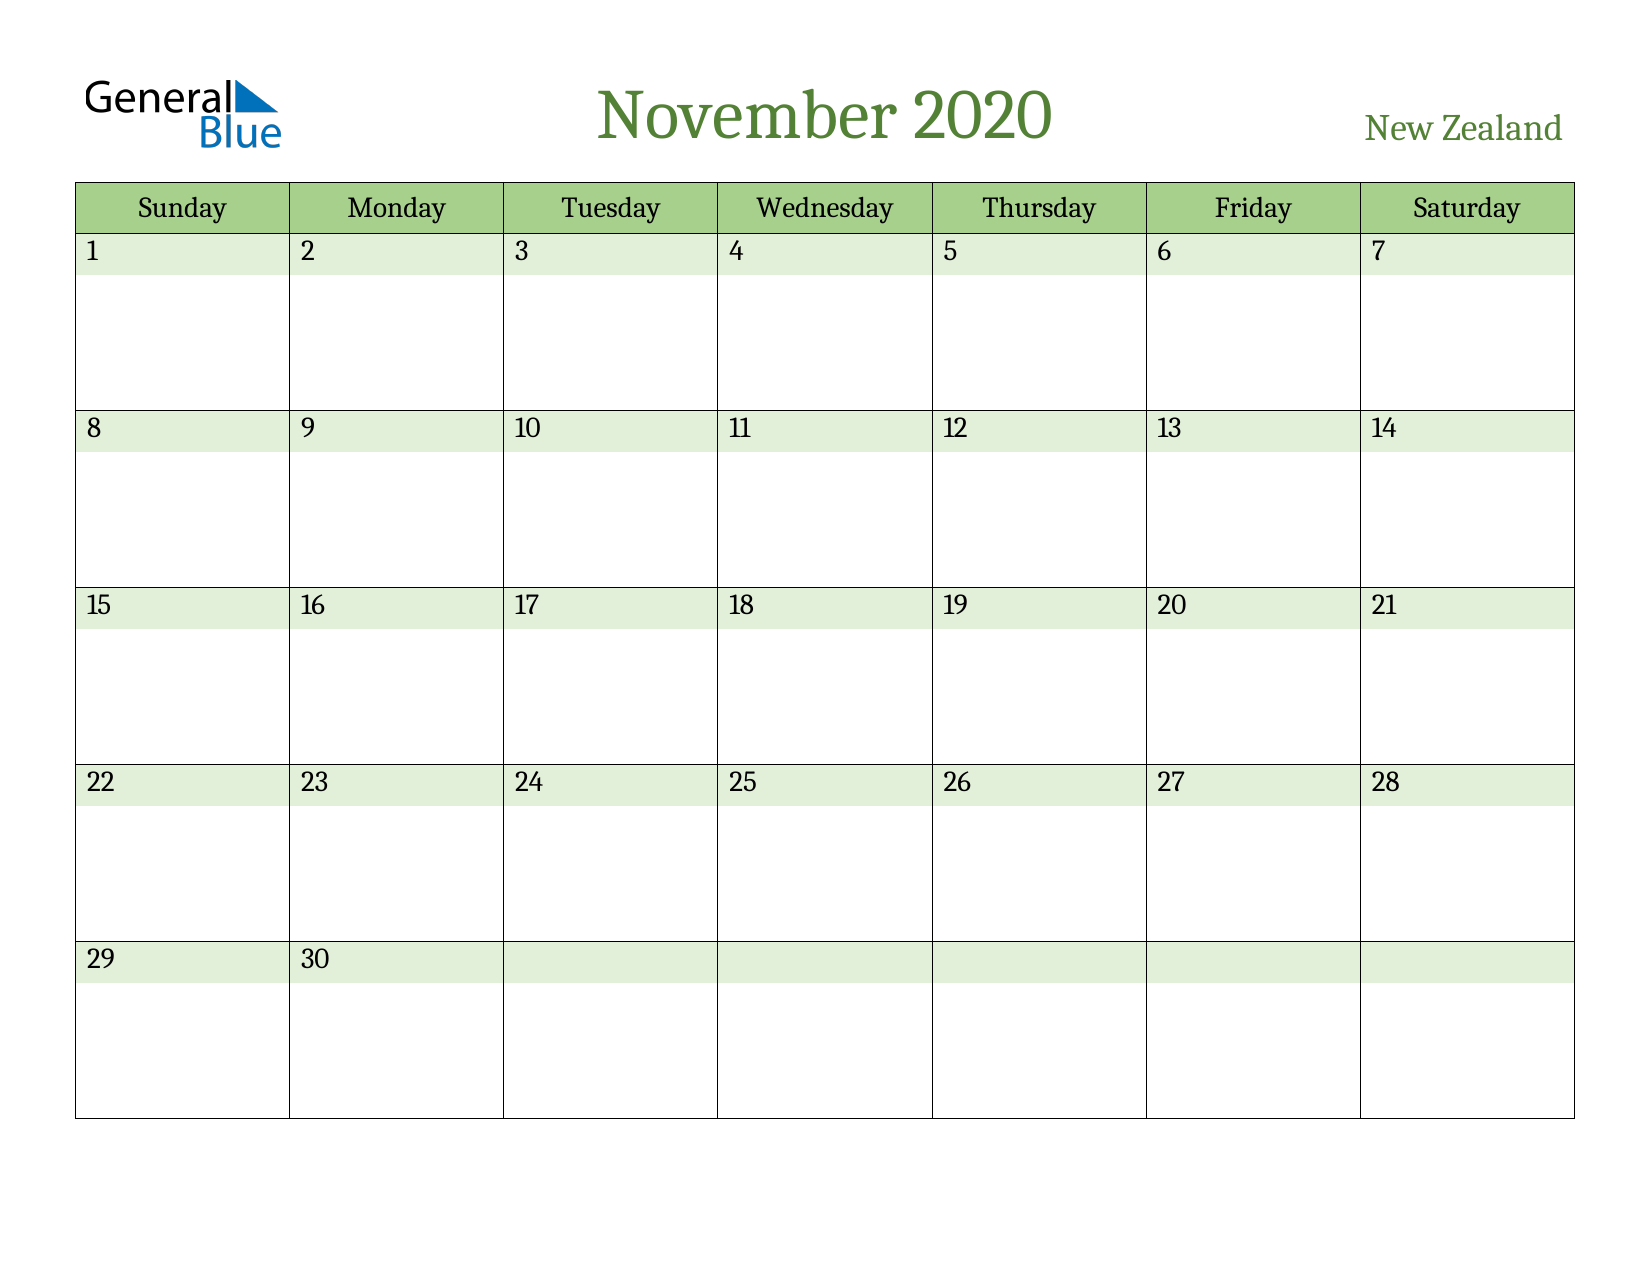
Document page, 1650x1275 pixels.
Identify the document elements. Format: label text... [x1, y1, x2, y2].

table_cell 17 [504, 588, 717, 629]
table_cell 8 [76, 411, 289, 452]
table_cell 12 [933, 411, 1146, 452]
table_cell 24 [504, 765, 717, 806]
table_cell 23 [290, 765, 503, 806]
table_cell 5 [933, 234, 1146, 275]
table_cell [933, 806, 1146, 941]
table_cell Sunday [76, 183, 289, 233]
table_cell Thursday [933, 183, 1146, 233]
table_cell [933, 452, 1146, 587]
table_cell Monday [290, 183, 503, 233]
table_cell 7 [1361, 234, 1574, 275]
table_cell [290, 983, 503, 1118]
table_cell 11 [718, 411, 932, 452]
table_cell [1147, 629, 1360, 764]
picture [86, 80, 281, 148]
table_cell [1147, 452, 1360, 587]
table_header November 2020 [504, 75, 1146, 182]
table_cell [1361, 806, 1574, 941]
table_cell 15 [76, 588, 289, 629]
table_header [76, 75, 503, 182]
table_cell [504, 629, 717, 764]
table_cell [290, 275, 503, 410]
table_cell [76, 629, 289, 764]
table_cell 22 [76, 765, 289, 806]
table_cell [290, 452, 503, 587]
table_cell [933, 942, 1146, 983]
table_cell 9 [290, 411, 503, 452]
table_cell 26 [933, 765, 1146, 806]
table_cell 18 [718, 588, 932, 629]
table_cell 10 [504, 411, 717, 452]
table_cell 3 [504, 234, 717, 275]
table_cell 1 [76, 234, 289, 275]
table_cell [504, 806, 717, 941]
table_cell 20 [1147, 588, 1360, 629]
table_cell 29 [76, 942, 289, 983]
table_cell 30 [290, 942, 503, 983]
table_cell 19 [933, 588, 1146, 629]
table_cell [504, 275, 717, 410]
table_cell 25 [718, 765, 932, 806]
table_cell [290, 629, 503, 764]
table_cell [76, 452, 289, 587]
table_cell 27 [1147, 765, 1360, 806]
table_cell [504, 942, 717, 983]
table_cell [504, 983, 717, 1118]
table_cell [76, 806, 289, 941]
table_cell [76, 983, 289, 1118]
table_cell [718, 806, 932, 941]
table_cell [1361, 629, 1574, 764]
table_cell [718, 942, 932, 983]
table_cell [1147, 942, 1360, 983]
table_cell 6 [1147, 234, 1360, 275]
table_cell [1147, 806, 1360, 941]
table_cell [933, 983, 1146, 1118]
table_cell Saturday [1361, 183, 1574, 233]
table_cell [933, 629, 1146, 764]
table_cell Tuesday [504, 183, 717, 233]
table_cell 21 [1361, 588, 1574, 629]
table_cell 2 [290, 234, 503, 275]
table_cell 28 [1361, 765, 1574, 806]
table_cell Friday [1147, 183, 1360, 233]
table_cell [76, 275, 289, 410]
table_cell 13 [1147, 411, 1360, 452]
table_cell 16 [290, 588, 503, 629]
table_cell [1361, 452, 1574, 587]
table_cell [718, 983, 932, 1118]
table_cell [1361, 942, 1574, 983]
table_cell [718, 275, 932, 410]
table_cell Wednesday [718, 183, 932, 233]
table_cell [1361, 275, 1574, 410]
table_cell [504, 452, 717, 587]
table_cell [718, 452, 932, 587]
table_cell [1147, 983, 1360, 1118]
table_cell [1361, 983, 1574, 1118]
table_cell [290, 806, 503, 941]
table_cell [718, 629, 932, 764]
table_cell 14 [1361, 411, 1574, 452]
table_cell [933, 275, 1146, 410]
table_header New Zealand [1146, 75, 1574, 182]
table_cell 4 [718, 234, 932, 275]
table_cell [1147, 275, 1360, 410]
